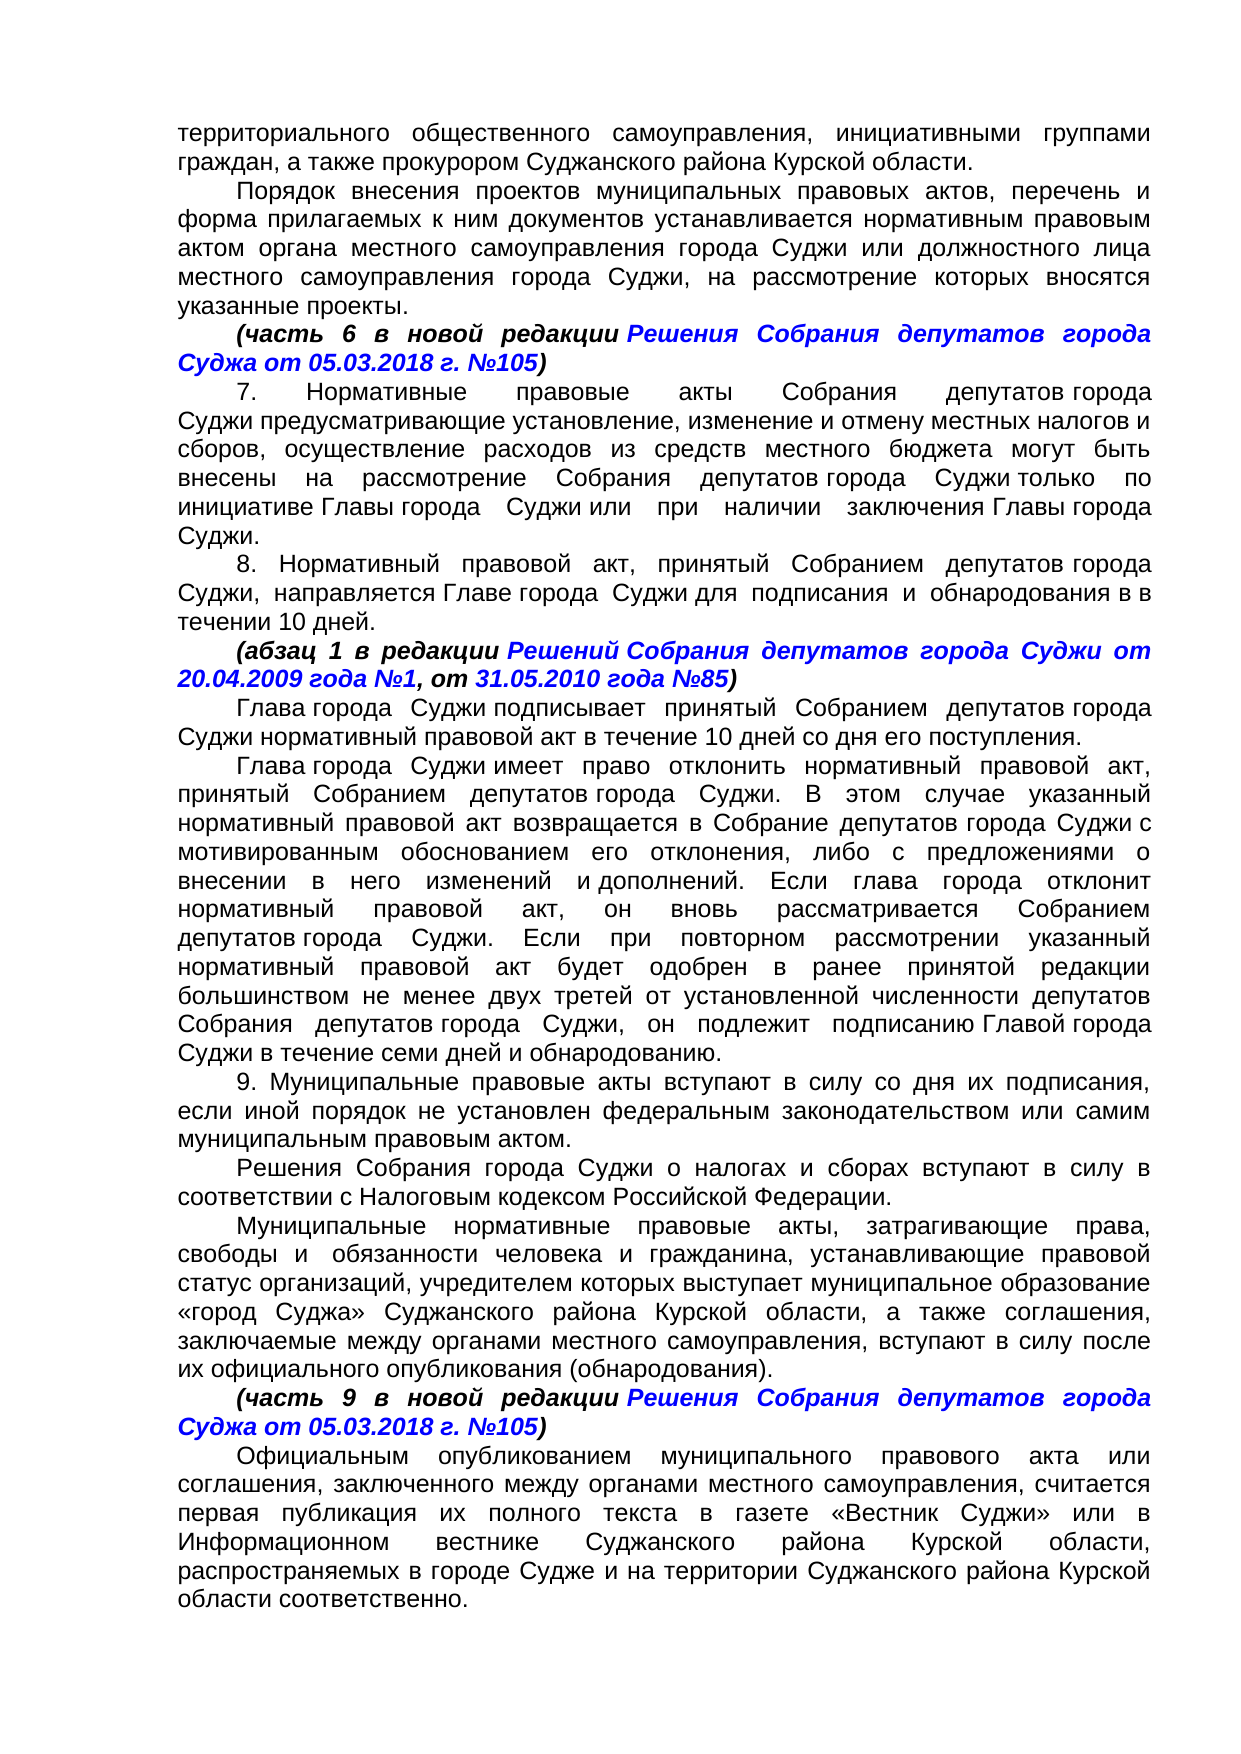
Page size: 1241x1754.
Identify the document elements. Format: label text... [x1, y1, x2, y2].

text (часть 9 в новой редакции Решения Собрания депутатов города Суджа от 05.03.2018 г. №105) [177, 1383, 1152, 1441]
text 9. Муниципальные правовые акты вступают в силу со дня их подписания, если иной порядок не установлен федеральным законодательством или самим муниципальным правовым актом. [177, 1067, 1152, 1153]
text Глава города Суджи имеет право отклонить нормативный правовой акт, принятый Собранием депутатов города Суджи. В этом случае указанный нормативный правовой акт возвращается в Собрание депутатов города Суджи с мотивированным обоснованием его отклонения, либо с предложениями о внесении в него изменений и дополнений. Если глава города отклонит нормативный правовой акт, он вновь рассматривается Собранием депутатов города Суджи. Если при повторном рассмотрении указанный нормативный правовой акт будет одобрен в ранее принятой редакции большинством не менее двух третей от установленной численности депутатов Собрания депутатов города Суджи, он подлежит подписанию Главой города Суджи в течение семи дней и обнародованию. [177, 751, 1152, 1067]
text 7. Нормативные правовые акты Собрания депутатов города Суджи предусматривающие установление, изменение и отмену местных налогов и сборов, осуществление расходов из средств местного бюджета могут быть внесены на рассмотрение Собрания депутатов города Суджи только по инициативе Главы города Суджи или при наличии заключения Главы города Суджи. [177, 377, 1152, 549]
text (абзац 1 в редакции Решений Собрания депутатов города Суджи от 20.04.2009 года №1, от 31.05.2010 года №85) [177, 636, 1152, 693]
text Муниципальные нормативные правовые акты, затрагивающие права, свободы и обязанности человека и гражданина, устанавливающие правовой статус организаций, учредителем которых выступает муниципальное образование «город Суджа» Суджанского района Курской области, а также соглашения, заключаемые между органами местного самоуправления, вступают в силу после их официального опубликования (обнародования). [177, 1211, 1152, 1383]
text Решения Собрания города Суджи о налогах и сборах вступают в силу в соответствии с Налоговым кодексом Российской Федерации. [177, 1153, 1152, 1211]
text 8. Нормативный правовой акт, принятый Собранием депутатов города Суджи, направляется Главе города Суджи для подписания и обнародования в в течении 10 дней. [177, 549, 1152, 636]
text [177, 118, 1152, 176]
text Глава города Суджи подписывает принятый Собранием депутатов города Суджи нормативный правовой акт в течение 10 дней со дня его поступления. [177, 693, 1152, 751]
text (часть 6 в новой редакции Решения Собрания депутатов города Суджа от 05.03.2018 г. №105) [177, 319, 1152, 377]
text Порядок внесения проектов муниципальных правовых актов, перечень и форма прилагаемых к ним документов устанавливается нормативным правовым актом органа местного самоуправления города Суджи или должностного лица местного самоуправления города Суджи, на рассмотрение которых вносятся указанные проекты. [177, 176, 1152, 319]
text Официальным опубликованием муниципального правового акта или соглашения, заключенного между органами местного самоуправления, считается первая публикация их полного текста в газете «Вестник Суджи» или в Информационном вестнике Суджанского района Курской области, распространяемых в городе Судже и на территории Суджанского района Курской области соответственно. [177, 1441, 1152, 1613]
